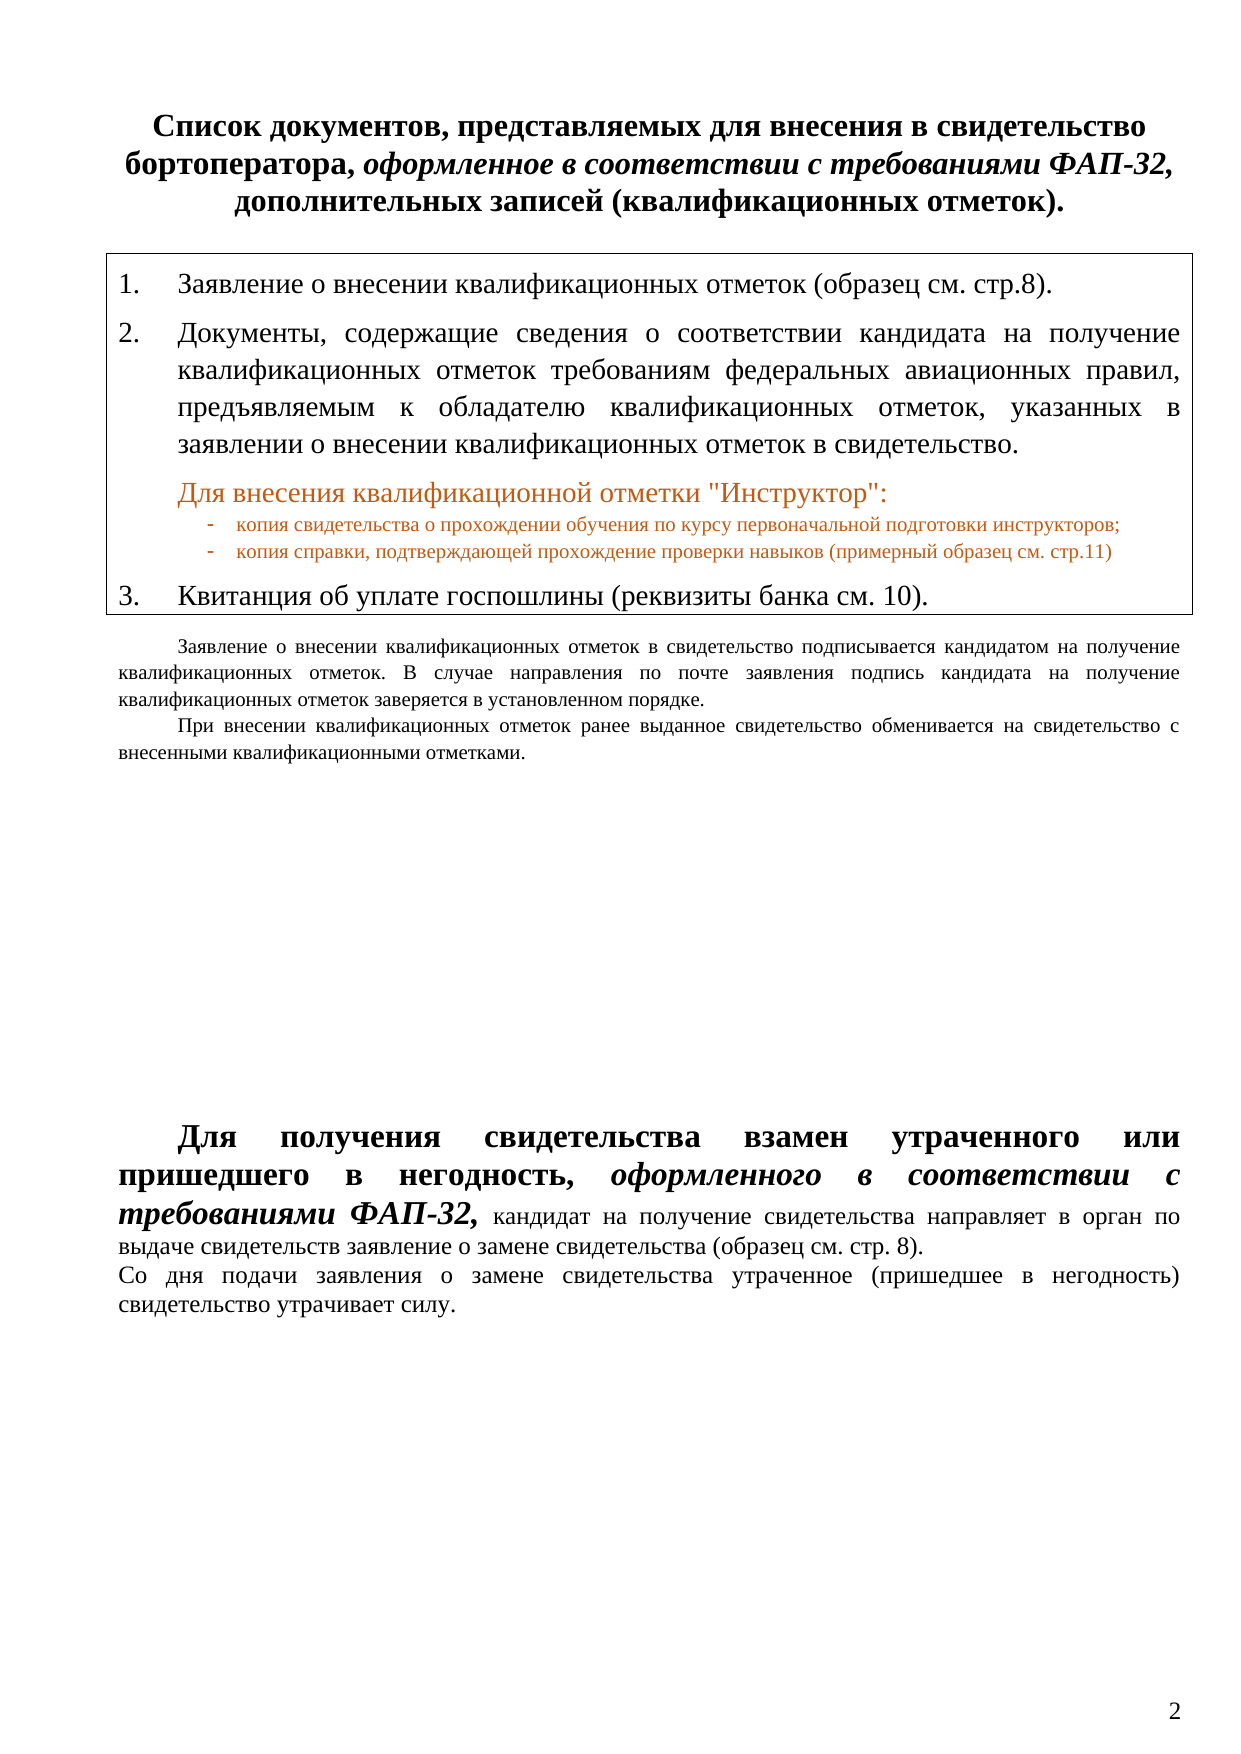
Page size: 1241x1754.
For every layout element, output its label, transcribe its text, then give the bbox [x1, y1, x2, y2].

table_header Заявление о внесении квалификационных отметок (образец см. стр.8). Документы, содержащие сведения о соответствии кандидата на получение квалификационных отметок требованиям федеральных авиационных правил, предъявляемым к обладателю квалификационных отметок, указанных в заявлении о внесении квалификационных отметок в свидетельство. Для внесения квалификационной отметки "Инструктор": копия свидетельства о прохождении обучения по курсу первоначальной подготовки инструкторов; копия справки, подтверждающей прохождение проверки навыков (примерный образец см. стр.11) Квитанция об уплате госпошлины (реквизиты банка см. 10). [107, 254, 1192, 614]
text Для получения свидетельства взамен утраченного или пришедшего в негодность, оформленного в соответствии с требованиями ФАП-32, кандидат на получение свидетельства направляет в орган по выдаче свидетельств заявление о замене свидетельства (образец см. стр. 8). [118, 1116, 1181, 1260]
text При внесении квалификационных отметок ранее выданное свидетельство обменивается на свидетельство с внесенными квалификационными отметками. [118, 713, 1181, 764]
text Список документов, представляемых для внесения в свидетельство бортоператора, оформленное в соответствии с требованиями ФАП-32, дополнительных записей (квалификационных отметок). [118, 106, 1181, 219]
text Со дня подачи заявления о замене свидетельства утраченное (пришедшее в негодность) свидетельство утрачивает силу. [118, 1260, 1181, 1318]
text Заявление о внесении квалификационных отметок в свидетельство подписывается кандидатом на получение квалификационных отметок. В случае направления по почте заявления подпись кандидата на получение квалификационных отметок заверяется в установленном порядке. [118, 634, 1181, 711]
